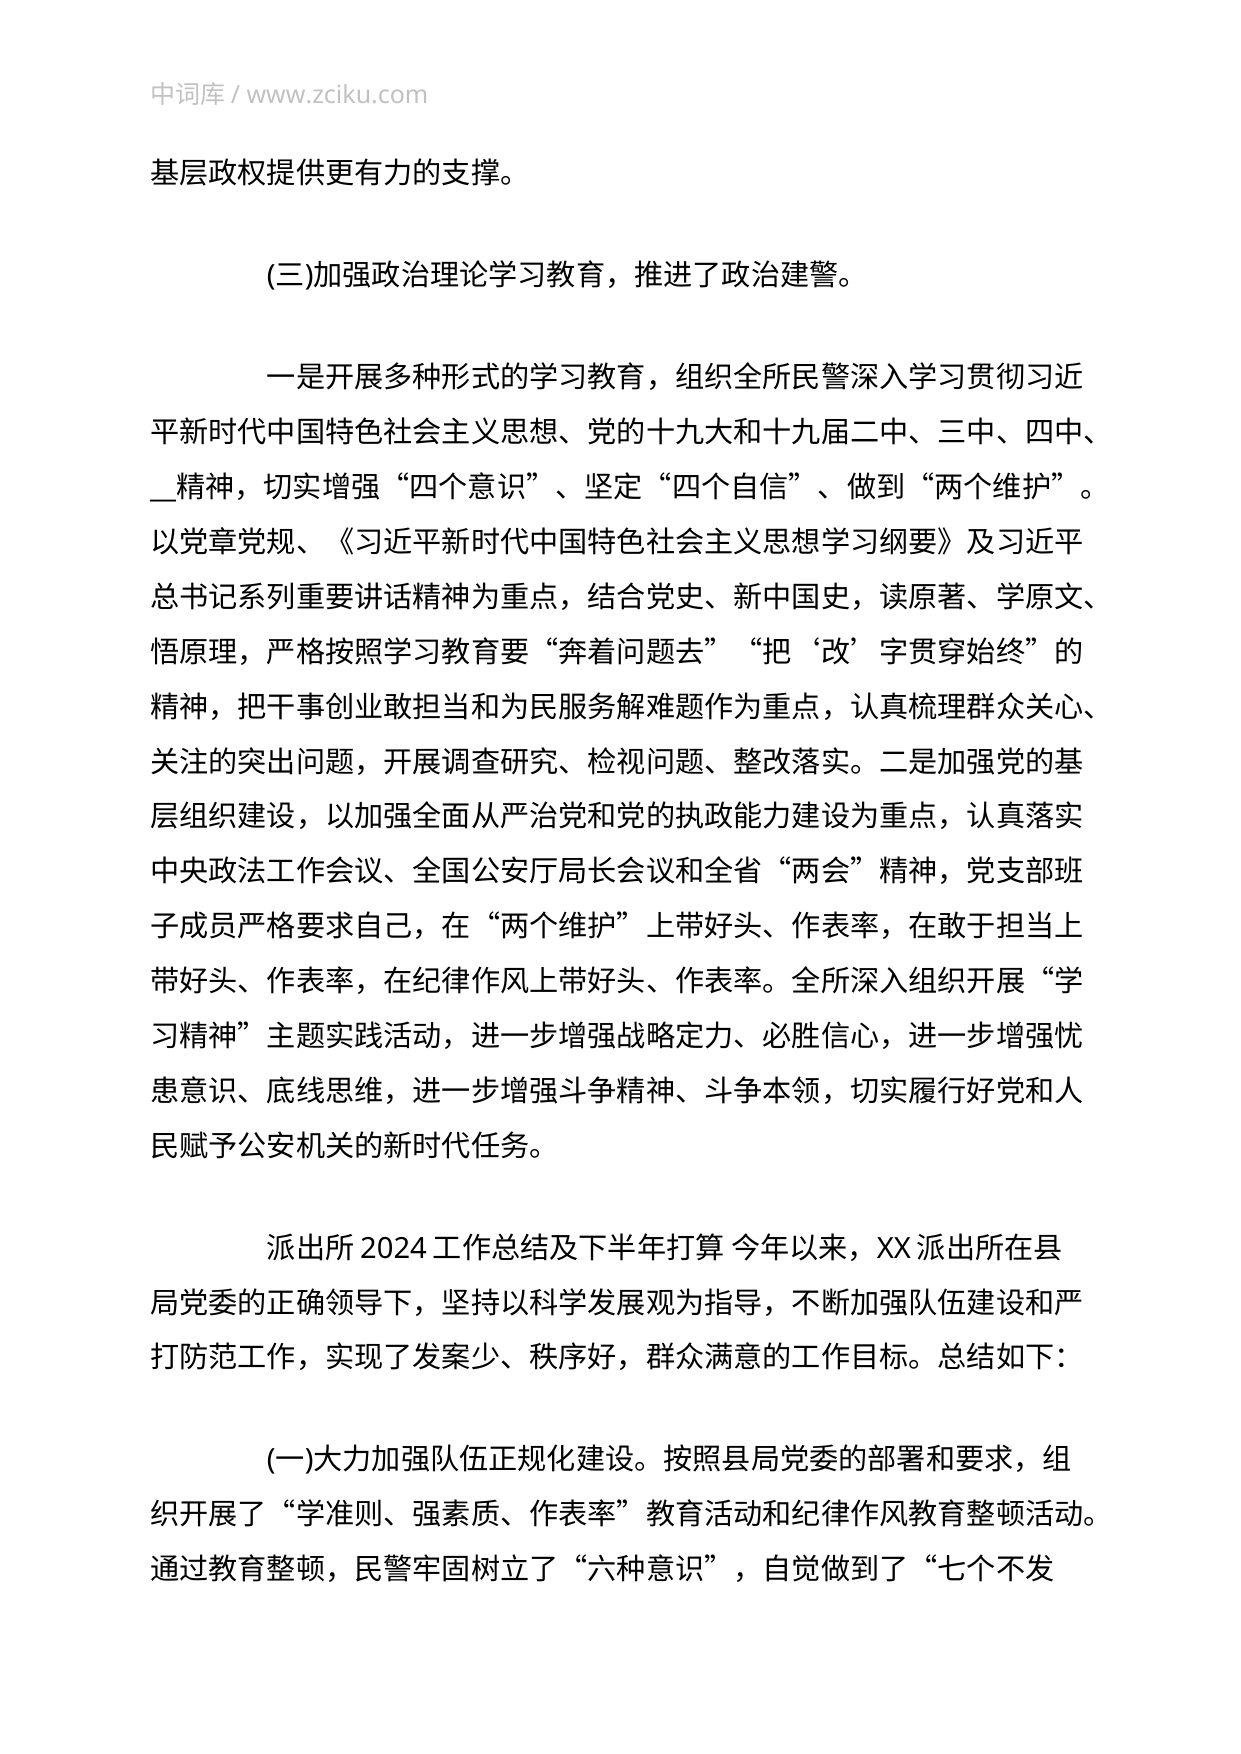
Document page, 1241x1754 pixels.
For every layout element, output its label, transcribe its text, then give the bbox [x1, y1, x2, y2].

text 一是开展多种形式的学习教育，组织全所民警深入学习贯彻习近平新时代中国特色社会主义思想、党的十九大和十九届二中、三中、四中、__精神，切实增强“四个意识”、坚定“四个自信”、做到“两个维护”。以党章党规、《习近平新时代中国特色社会主义思想学习纲要》及习近平总书记系列重要讲话精神为重点，结合党史、新中国史，读原著、学原文、悟原理，严格按照学习教育要“奔着问题去”“把‘改’字贯穿始终”的精神，把干事创业敢担当和为民服务解难题作为重点，认真梳理群众关心、关注的突出问题，开展调查研究、检视问题、整改落实。二是加强党的基层组织建设，以加强全面从严治党和党的执政能力建设为重点，认真落实中央政法工作会议、全国公安厅局长会议和全省“两会”精神，党支部班子成员严格要求自己，在“两个维护”上带好头、作表率，在敢于担当上带好头、作表率，在纪律作风上带好头、作表率。全所深入组织开展“学习精神”主题实践活动，进一步增强战略定力、必胜信心，进一步增强忧患意识、底线思维，进一步增强斗争精神、斗争本领，切实履行好党和人民赋予公安机关的新时代任务。 [150, 354, 1090, 1165]
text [150, 150, 1090, 192]
text (三)加强政治理论学习教育，推进了政治建警。 [150, 252, 1090, 294]
text 派出所2024工作总结及下半年打算 今年以来，XX派出所在县局党委的正确领导下，坚持以科学发展观为指导，不断加强队伍建设和严打防范工作，实现了发案少、秩序好，群众满意的工作目标。总结如下： [150, 1224, 1090, 1376]
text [150, 1436, 1090, 1588]
